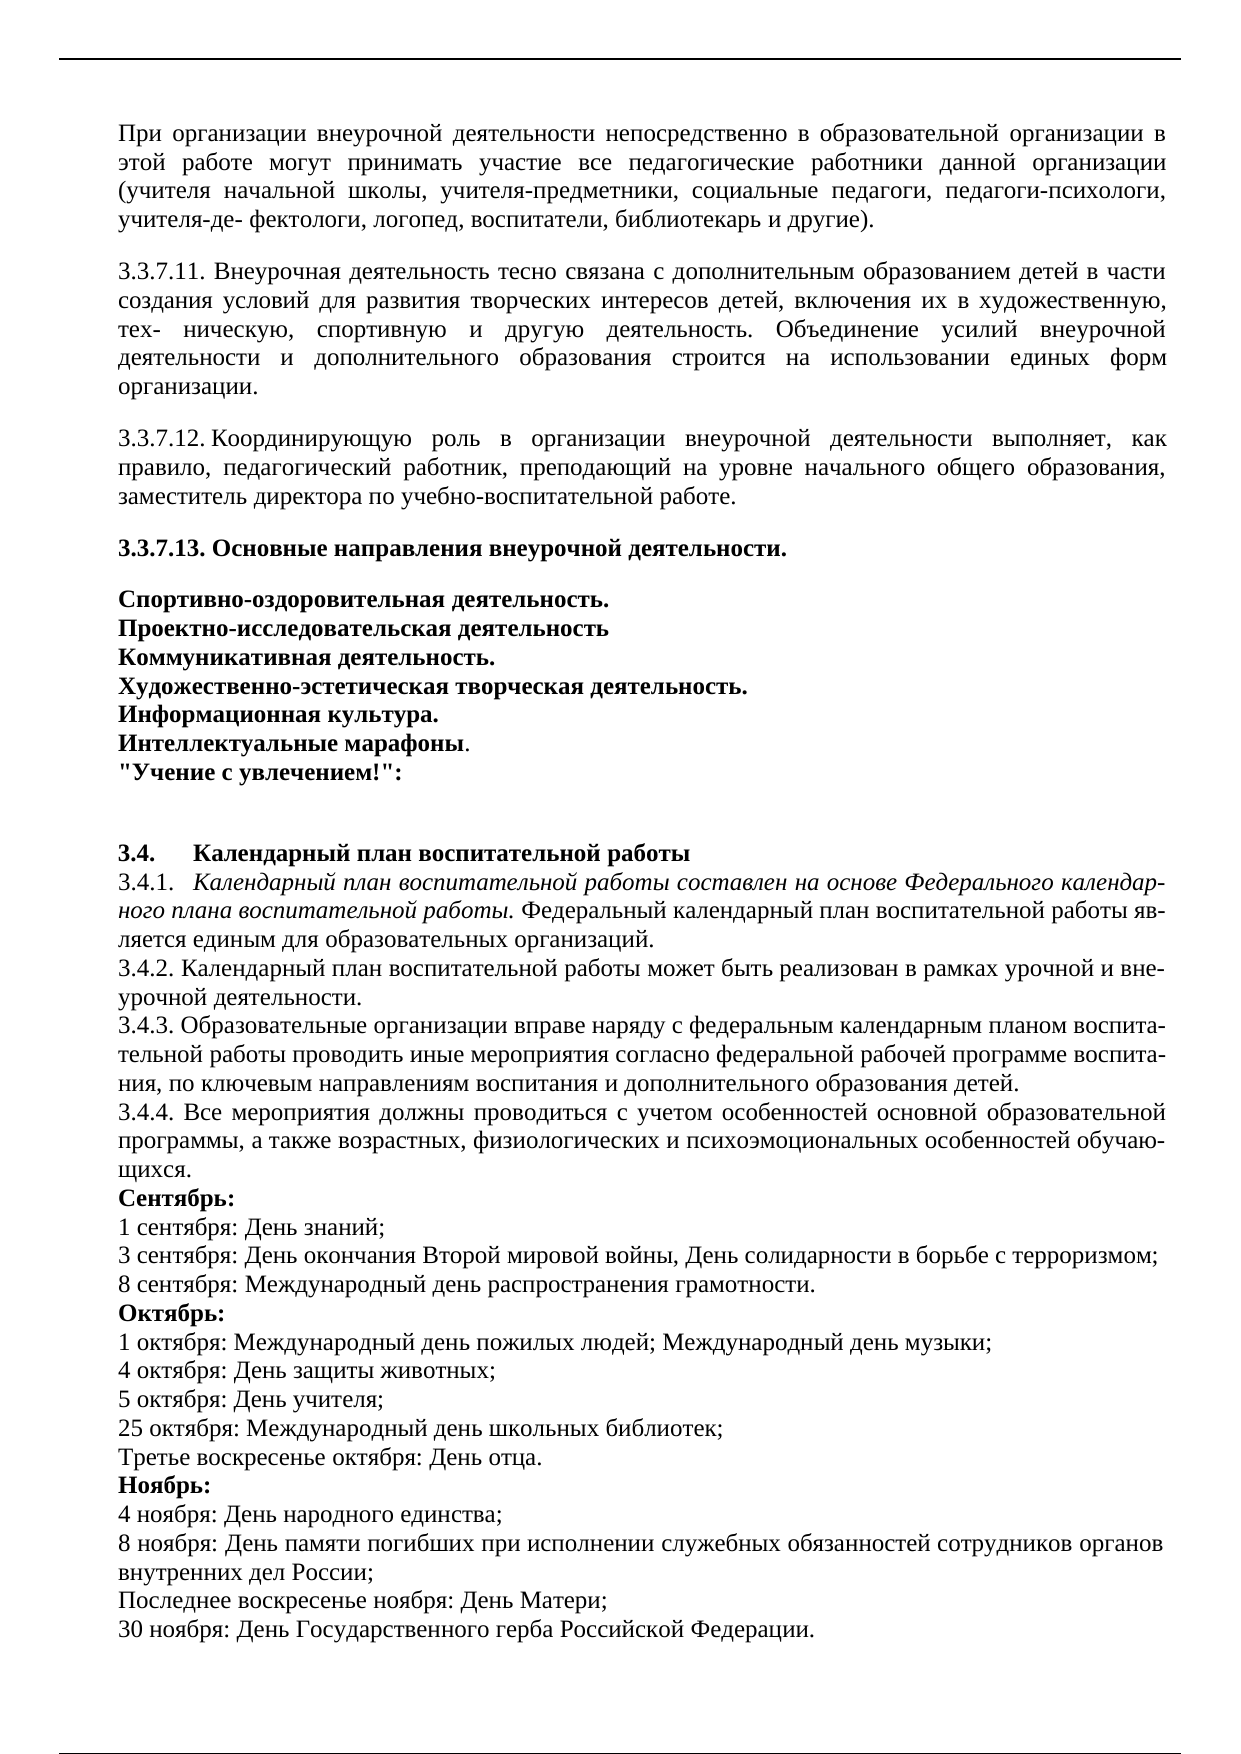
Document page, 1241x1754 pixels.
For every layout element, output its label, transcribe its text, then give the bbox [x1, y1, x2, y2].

text 30 ноября: День Государственного герба Российской Федерации. [118, 1614, 1180, 1643]
text Проектно-исследовательская деятельность Коммуникативная деятельность. [118, 613, 611, 671]
text Интеллектуальные марафоны. "Учение с увлечением!": [118, 728, 472, 786]
subtitle Основные направления внеурочной деятельности. Спортивно-оздоровительная деятельность. [118, 511, 788, 613]
subtitle Октябрь: [118, 1298, 1180, 1327]
text 1 сентября: День знаний; [118, 1212, 1180, 1240]
subtitle Ноябрь: [118, 1470, 1180, 1499]
subtitle Календарный план воспитательной работы [118, 838, 1180, 867]
subtitle Сентябрь: [118, 1183, 1180, 1212]
list Все мероприятия должны проводиться с учетом особенностей основной образовательной программы, а также возрастных, физиологических и психоэмоциональных особенностей обучаю- щихся. [118, 1097, 1166, 1183]
list Календарный план воспитательной работы составлен на основе Федерального календар- ного плана воспитательной работы. Федеральный календарный план воспитательной работы яв- ляется единым для образовательных организаций. [118, 867, 1166, 953]
text 8 ноября: День памяти погибших при исполнении служебных обязанностей сотрудников органов внутренних дел России; [118, 1528, 1180, 1585]
list Образовательные организации вправе наряду с федеральным календарным планом воспита- тельной работы проводить иные мероприятия согласно федеральной рабочей программе воспита- ния, по ключевым направлениям воспитания и дополнительного образования детей. [118, 1010, 1167, 1097]
text 1 октября: Международный день пожилых людей; Международный день музыки; 4 октября: День защиты животных; [118, 1327, 994, 1384]
text 4 ноября: День народного единства; [118, 1499, 1180, 1528]
text Последнее воскресенье ноября: День Матери; [118, 1585, 1180, 1614]
subtitle Художественно-эстетическая творческая деятельность. Информационная культура. [118, 671, 750, 728]
list Внеурочная деятельность тесно связана с дополнительным образованием детей в части создания условий для развития творческих интересов детей, включения их в художественную, тех- ническую, спортивную и другую деятельность. Объединение усилий внеурочной деятельности и дополнительного образования строится на использовании единых форм организации. [118, 256, 1167, 400]
text 3 сентября: День окончания Второй мировой войны, День солидарности в борьбе с терроризмом; 8 сентября: Международный день распространения грамотности. [118, 1240, 1161, 1298]
text При организации внеурочной деятельности непосредственно в образовательной организации в этой работе могут принимать участие все педагогические работники данной организации (учителя начальной школы, учителя-предметники, социальные педагоги, педагоги-психологи, учителя-де- фектологи, логопед, воспитатели, библиотекарь и другие). [118, 118, 1167, 233]
text 25 октября: Международный день школьных библиотек; Третье воскресенье октября: День отца. [118, 1413, 725, 1470]
list Календарный план воспитательной работы может быть реализован в рамках урочной и вне- урочной деятельности. [118, 953, 1167, 1010]
list Координирующую роль в организации внеурочной деятельности выполняет, как правило, педагогический работник, преподающий на уровне начального общего образования, заместитель директора по учебно-воспитательной работе. [118, 423, 1167, 509]
text 5 октября: День учителя; [118, 1384, 1180, 1413]
